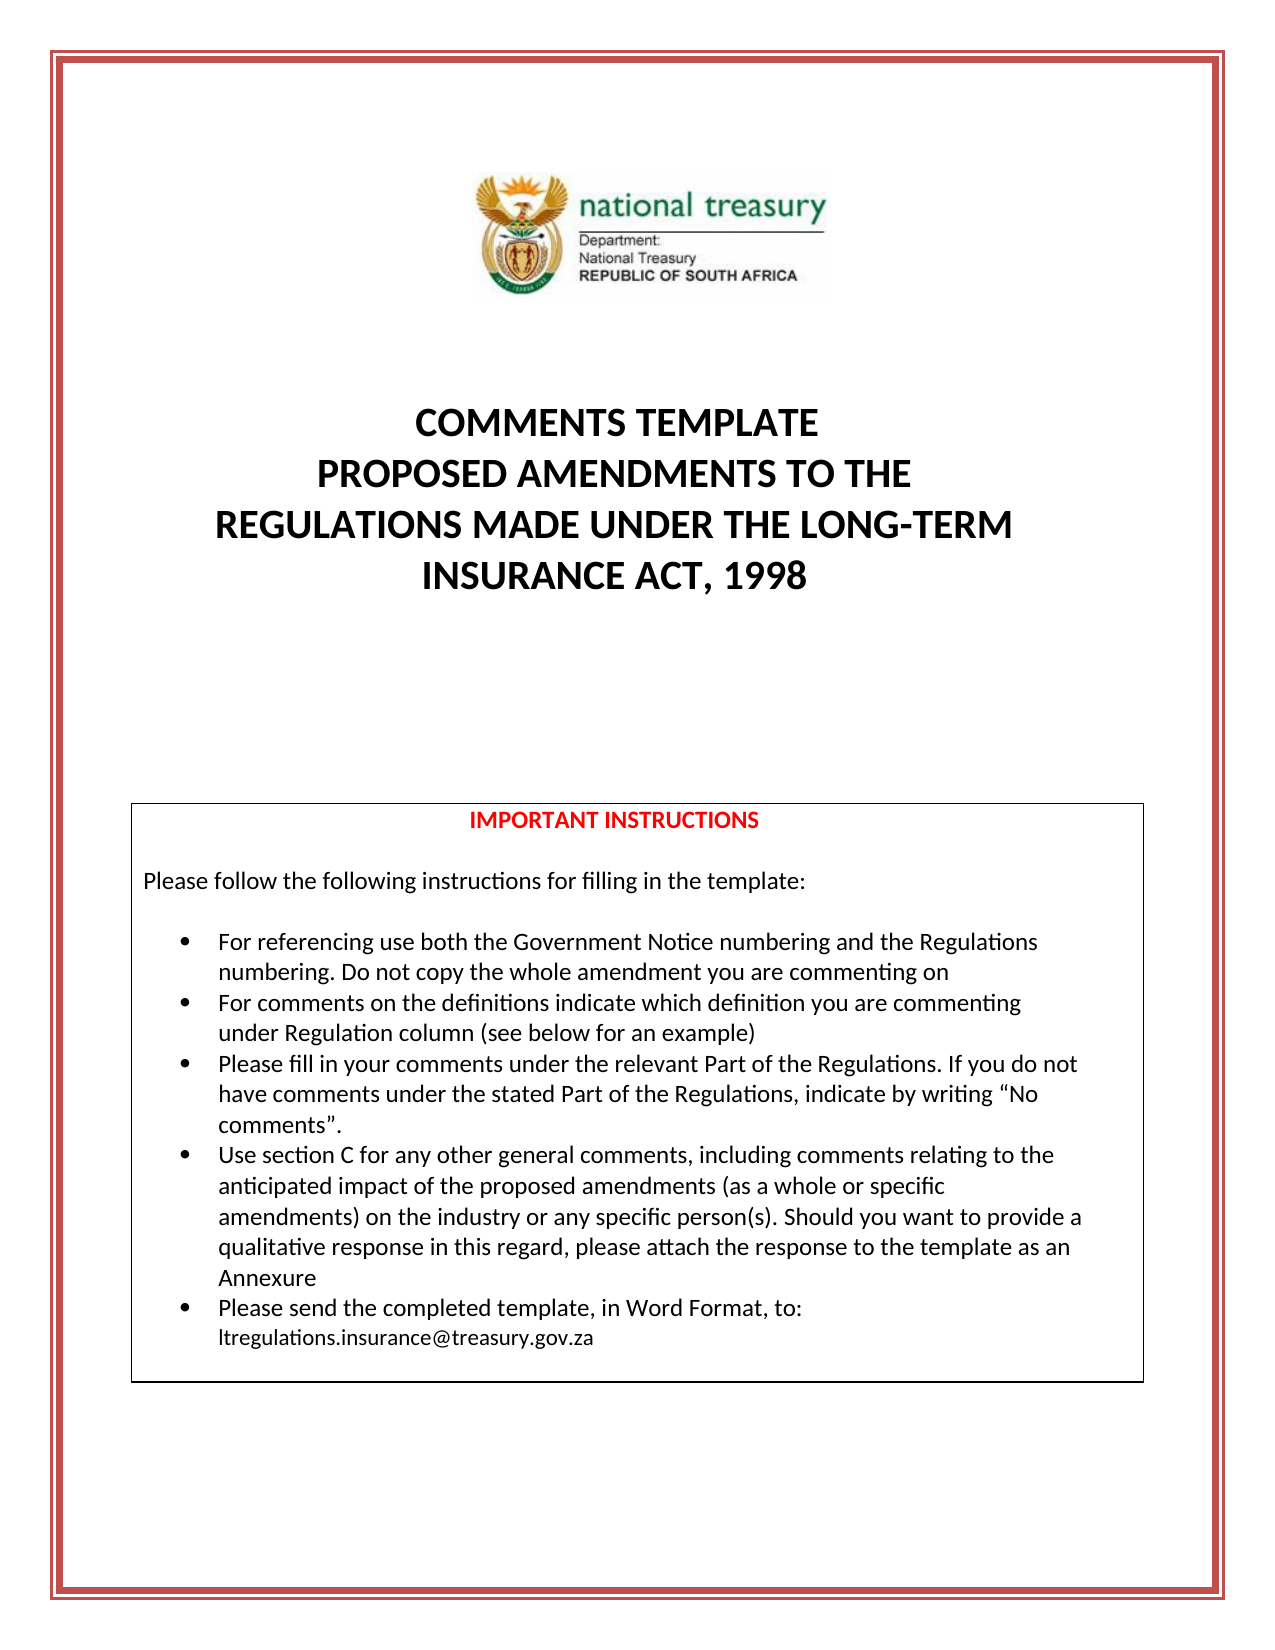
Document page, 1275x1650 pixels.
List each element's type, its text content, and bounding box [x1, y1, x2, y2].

text PROPOSED AMENDMENTS TO THE [131, 447, 1097, 498]
picture [471, 172, 832, 300]
text COMMENTS TEMPLATE [131, 396, 1097, 447]
table_header IMPORTANT INSTRUCTIONS Please follow the following instructions for filling in the template: For referencing use both the Government Notice numbering and the Regulations numbering. Do not copy the whole amendment you are commenting on For comments on the definitions indicate which definition you are commenting under Regulation column (see below for an example) Please fill in your comments under the relevant Part of the Regulations. If you do not have comments under the stated Part of the Regulations, indicate by writing “No comments”. Use section C for any other general comments, including comments relating to the anticipated impact of the proposed amendments (as a whole or specific amendments) on the industry or any specific person(s). Should you want to provide a qualitative response in this regard, please attach the response to the template as an Annexure Please send the completed template, in Word Format, to: ltregulations.insurance@treasury.gov.za [132, 804, 1143, 1381]
text REGULATIONS MADE UNDER THE LONG-TERM INSURANCE ACT, 1998 [131, 498, 1097, 599]
